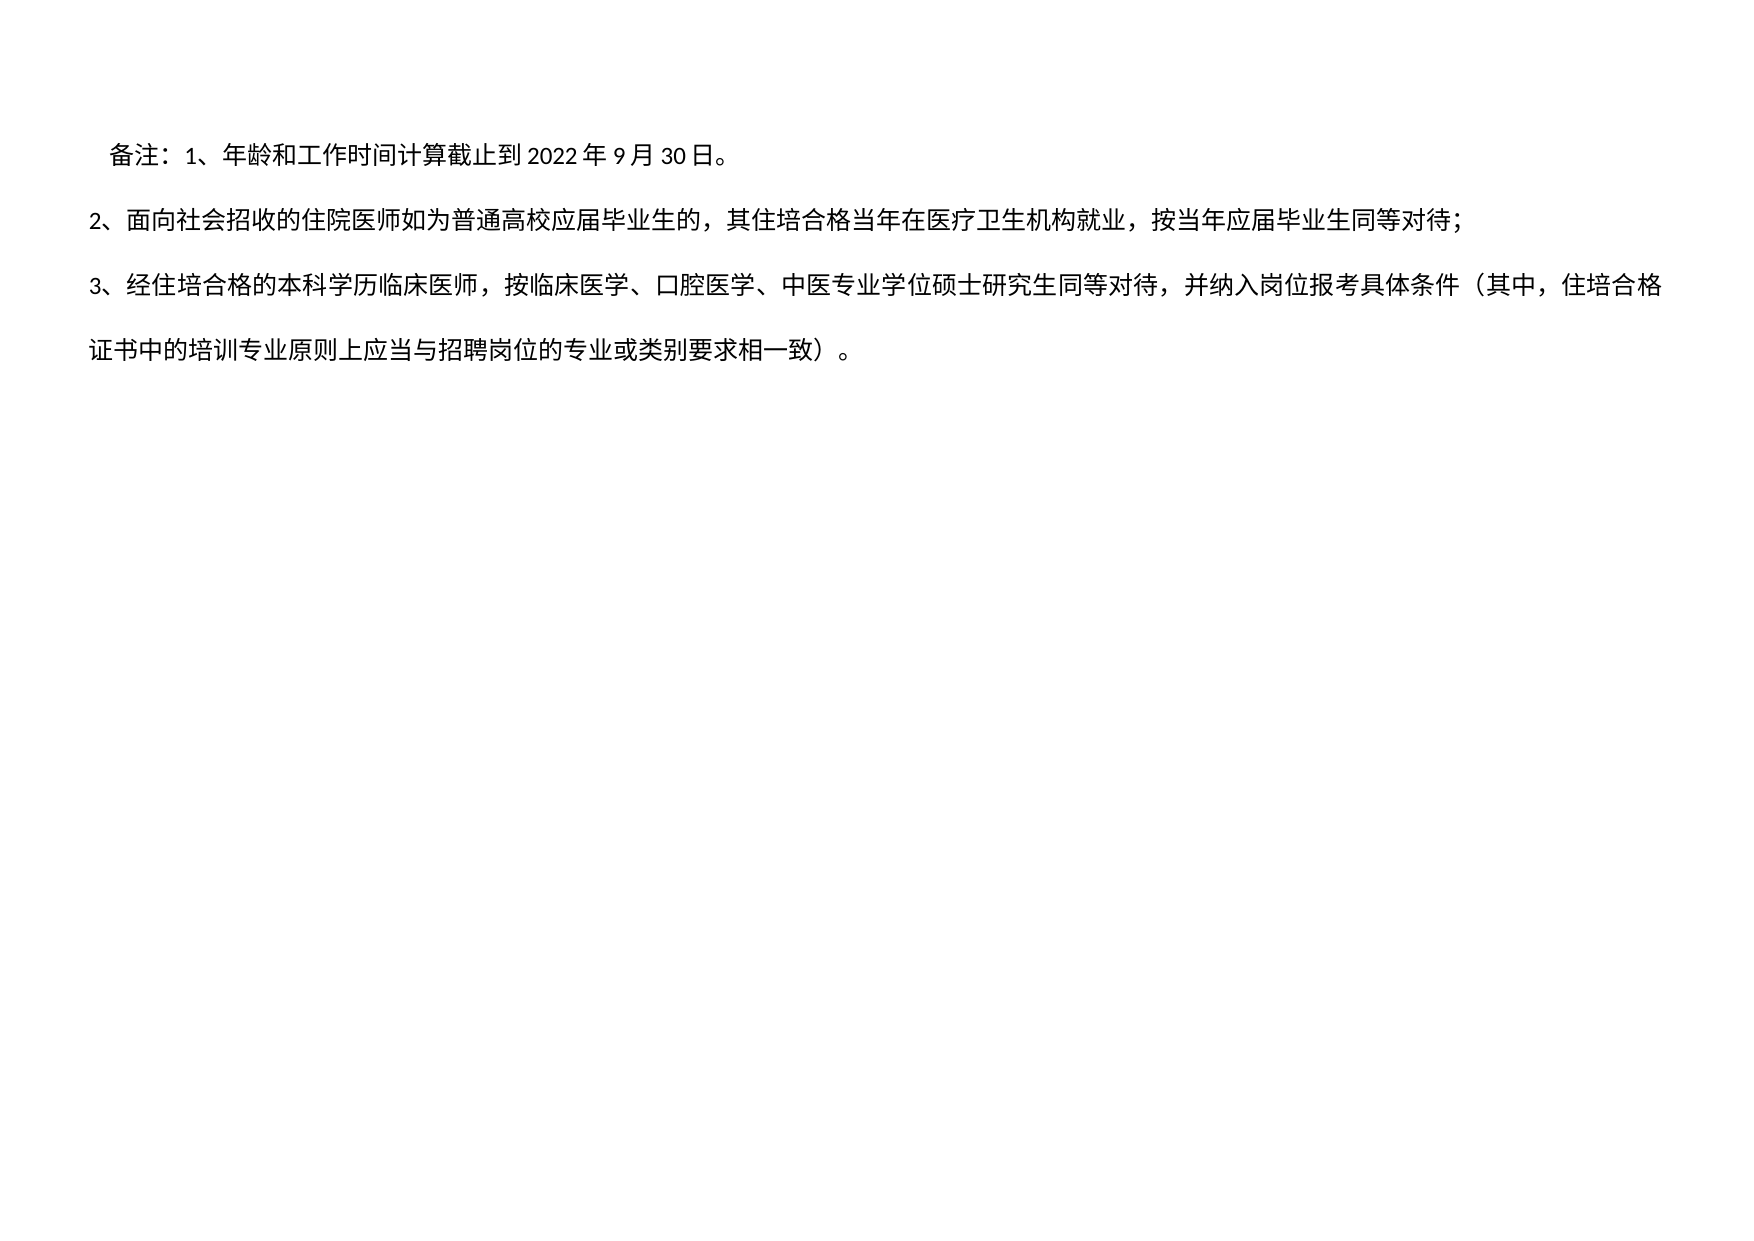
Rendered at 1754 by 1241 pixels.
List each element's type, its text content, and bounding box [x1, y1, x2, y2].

list 经住培合格的本科学历临床医师，按临床医学、口腔医学、中医专业学位硕士研究生同等对待，并纳入岗位报考具体条件（其中，住培合格证书中的培训专业原则上应当与招聘岗位的专业或类别要求相一致）。 [89, 251, 1665, 381]
text 备注：1、年龄和工作时间计算截止到2022年9月30日。 [89, 121, 1665, 186]
list 面向社会招收的住院医师如为普通高校应届毕业生的，其住培合格当年在医疗卫生机构就业，按当年应届毕业生同等对待； [89, 186, 1665, 251]
